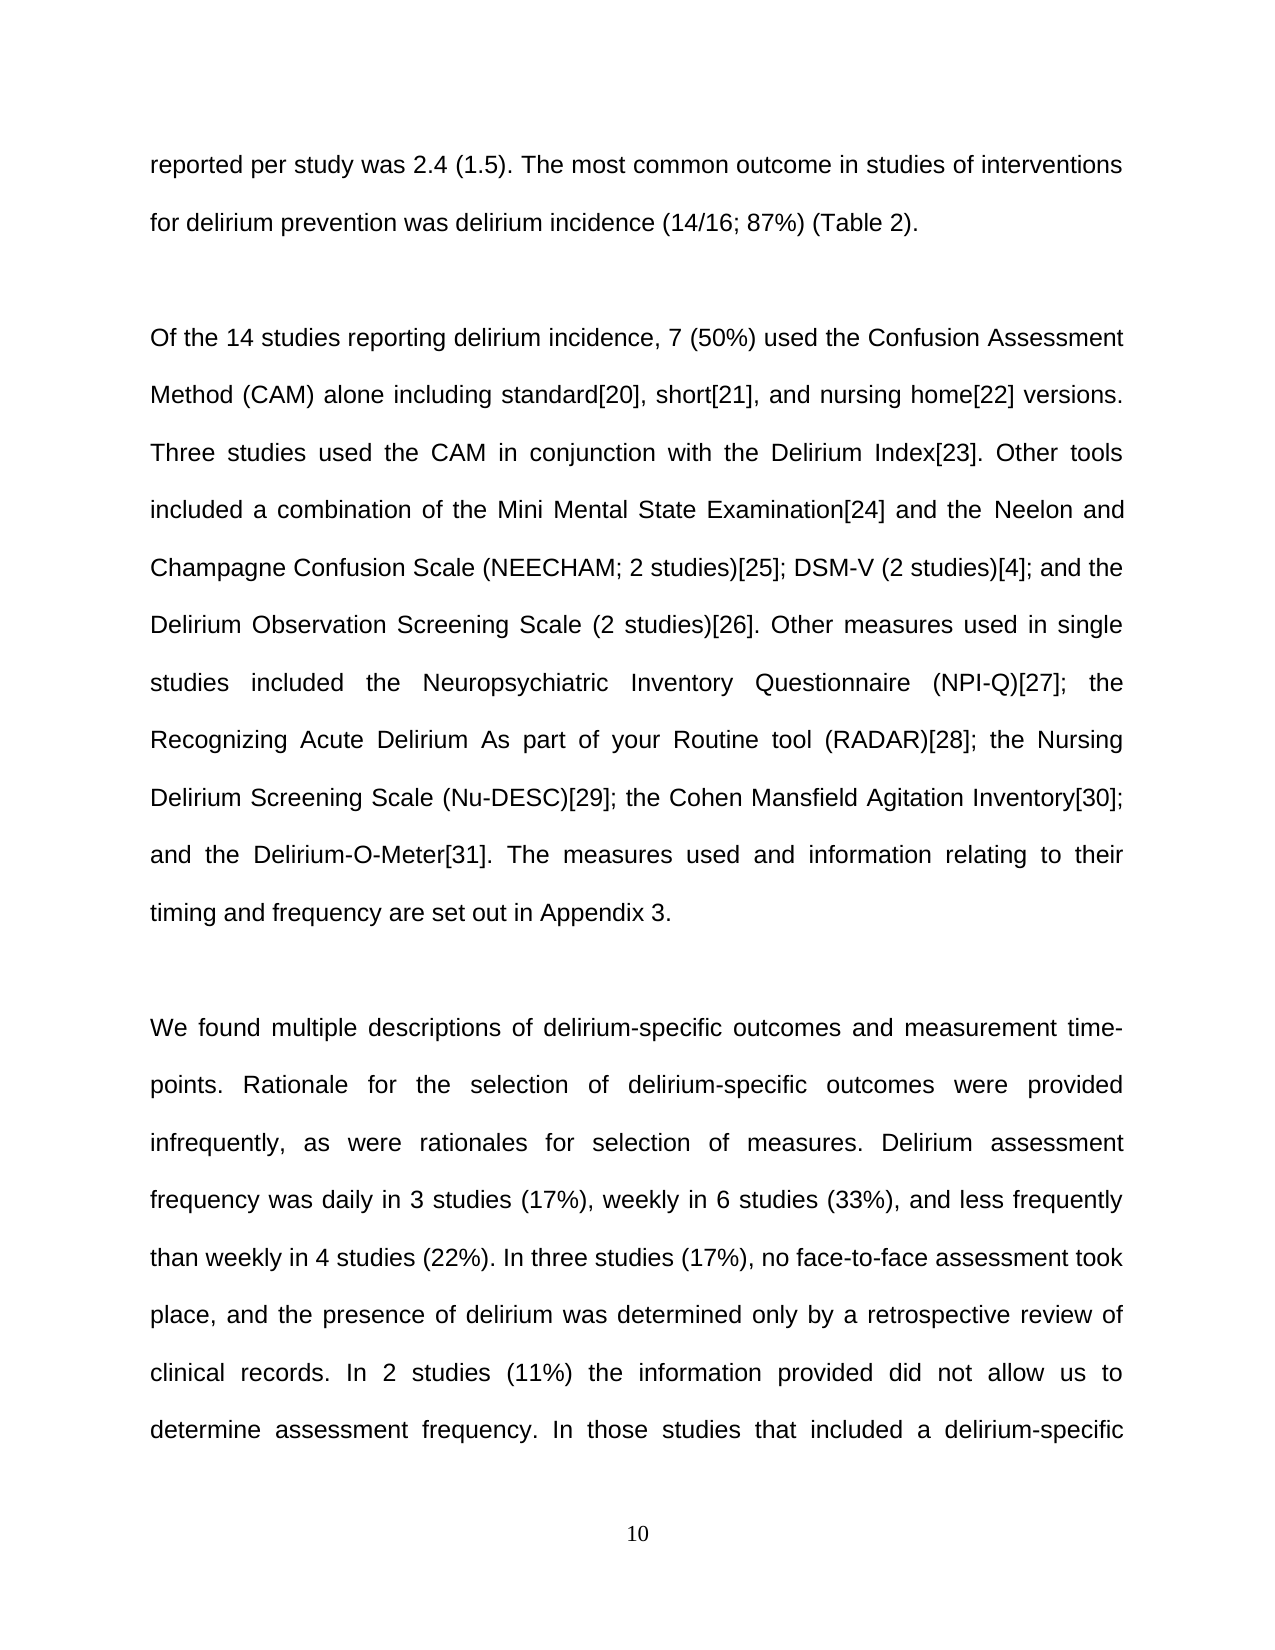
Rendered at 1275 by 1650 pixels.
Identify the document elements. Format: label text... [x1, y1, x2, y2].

text Of the 14 studies reporting delirium incidence, 7 (50%) used the Confusion Assessment Method (CAM) alone including standard[20], short[21], and nursing home[22] versions. Three studies used the CAM in conjunction with the Delirium Index[23]. Other tools included a combination of the Mini Mental State Examination[24] and the Neelon and Champagne Confusion Scale (NEECHAM; 2 studies)[25]; DSM-V (2 studies)[4]; and the Delirium Observation Screening Scale (2 studies)[26]. Other measures used in single studies included the Neuropsychiatric Inventory Questionnaire (NPI-Q)[27]; the Recognizing Acute Delirium As part of your Routine tool (RADAR)[28]; the Nursing Delirium Screening Scale (Nu-DESC)[29]; the Cohen Mansfield Agitation Inventory[30]; and the Delirium-O-Meter[31]. The measures used and information relating to their timing and frequency are set out in Appendix 3. [150, 322, 1125, 926]
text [150, 150, 1125, 236]
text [150, 1012, 1125, 1444]
